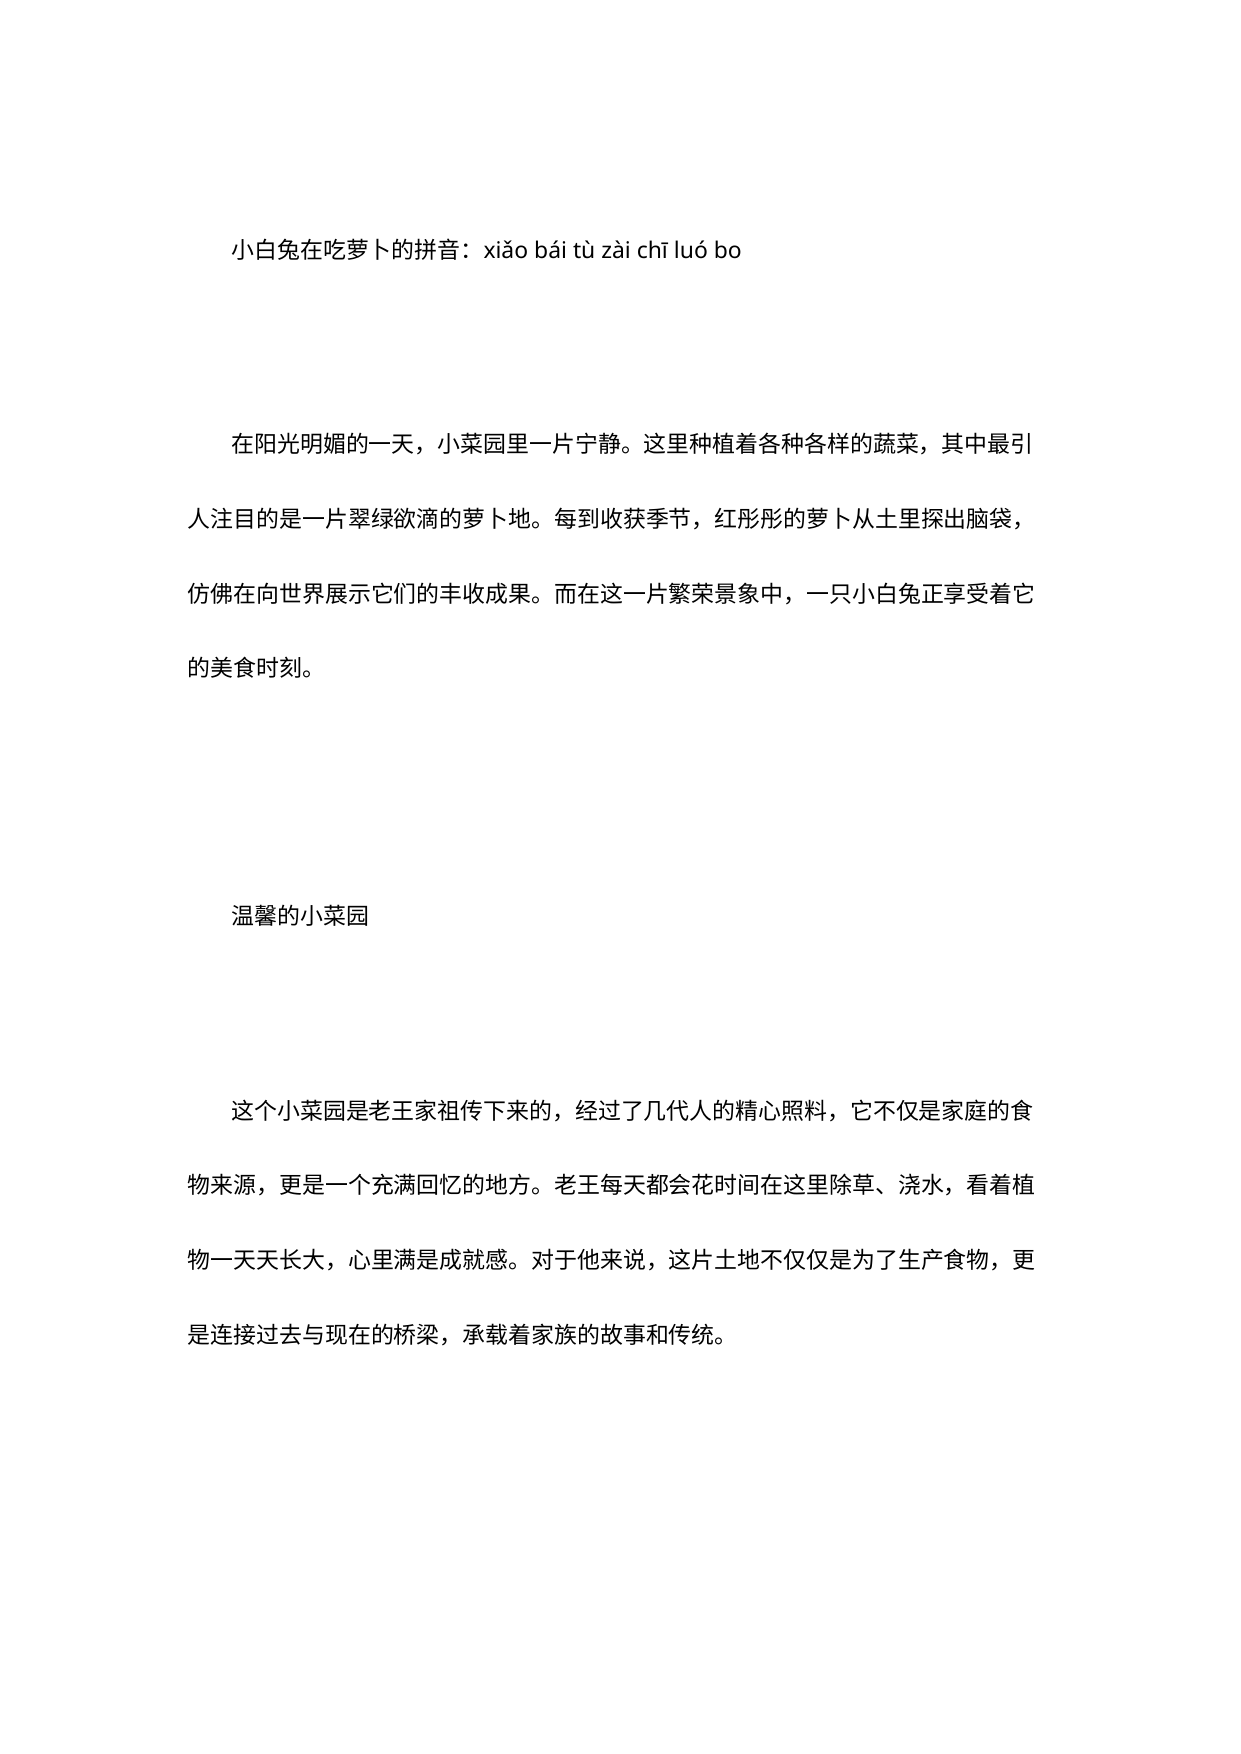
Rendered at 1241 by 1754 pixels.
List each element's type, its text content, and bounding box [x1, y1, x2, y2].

text 在阳光明媚的一天，小菜园里一片宁静。这里种植着各种各样的蔬菜，其中最引人注目的是一片翠绿欲滴的萝卜地。每到收获季节，红彤彤的萝卜从土里探出脑袋，仿佛在向世界展示它们的丰收成果。而在这一片繁荣景象中，一只小白兔正享受着它的美食时刻。 [187, 410, 1053, 699]
text 温馨的小菜园 [187, 882, 1053, 947]
text 小白兔在吃萝卜的拼音：xiǎo bái tù zài chī luó bo [187, 216, 1053, 281]
text 这个小菜园是老王家祖传下来的，经过了几代人的精心照料，它不仅是家庭的食物来源，更是一个充满回忆的地方。老王每天都会花时间在这里除草、浇水，看着植物一天天长大，心里满是成就感。对于他来说，这片土地不仅仅是为了生产食物，更是连接过去与现在的桥梁，承载着家族的故事和传统。 [187, 1077, 1053, 1366]
